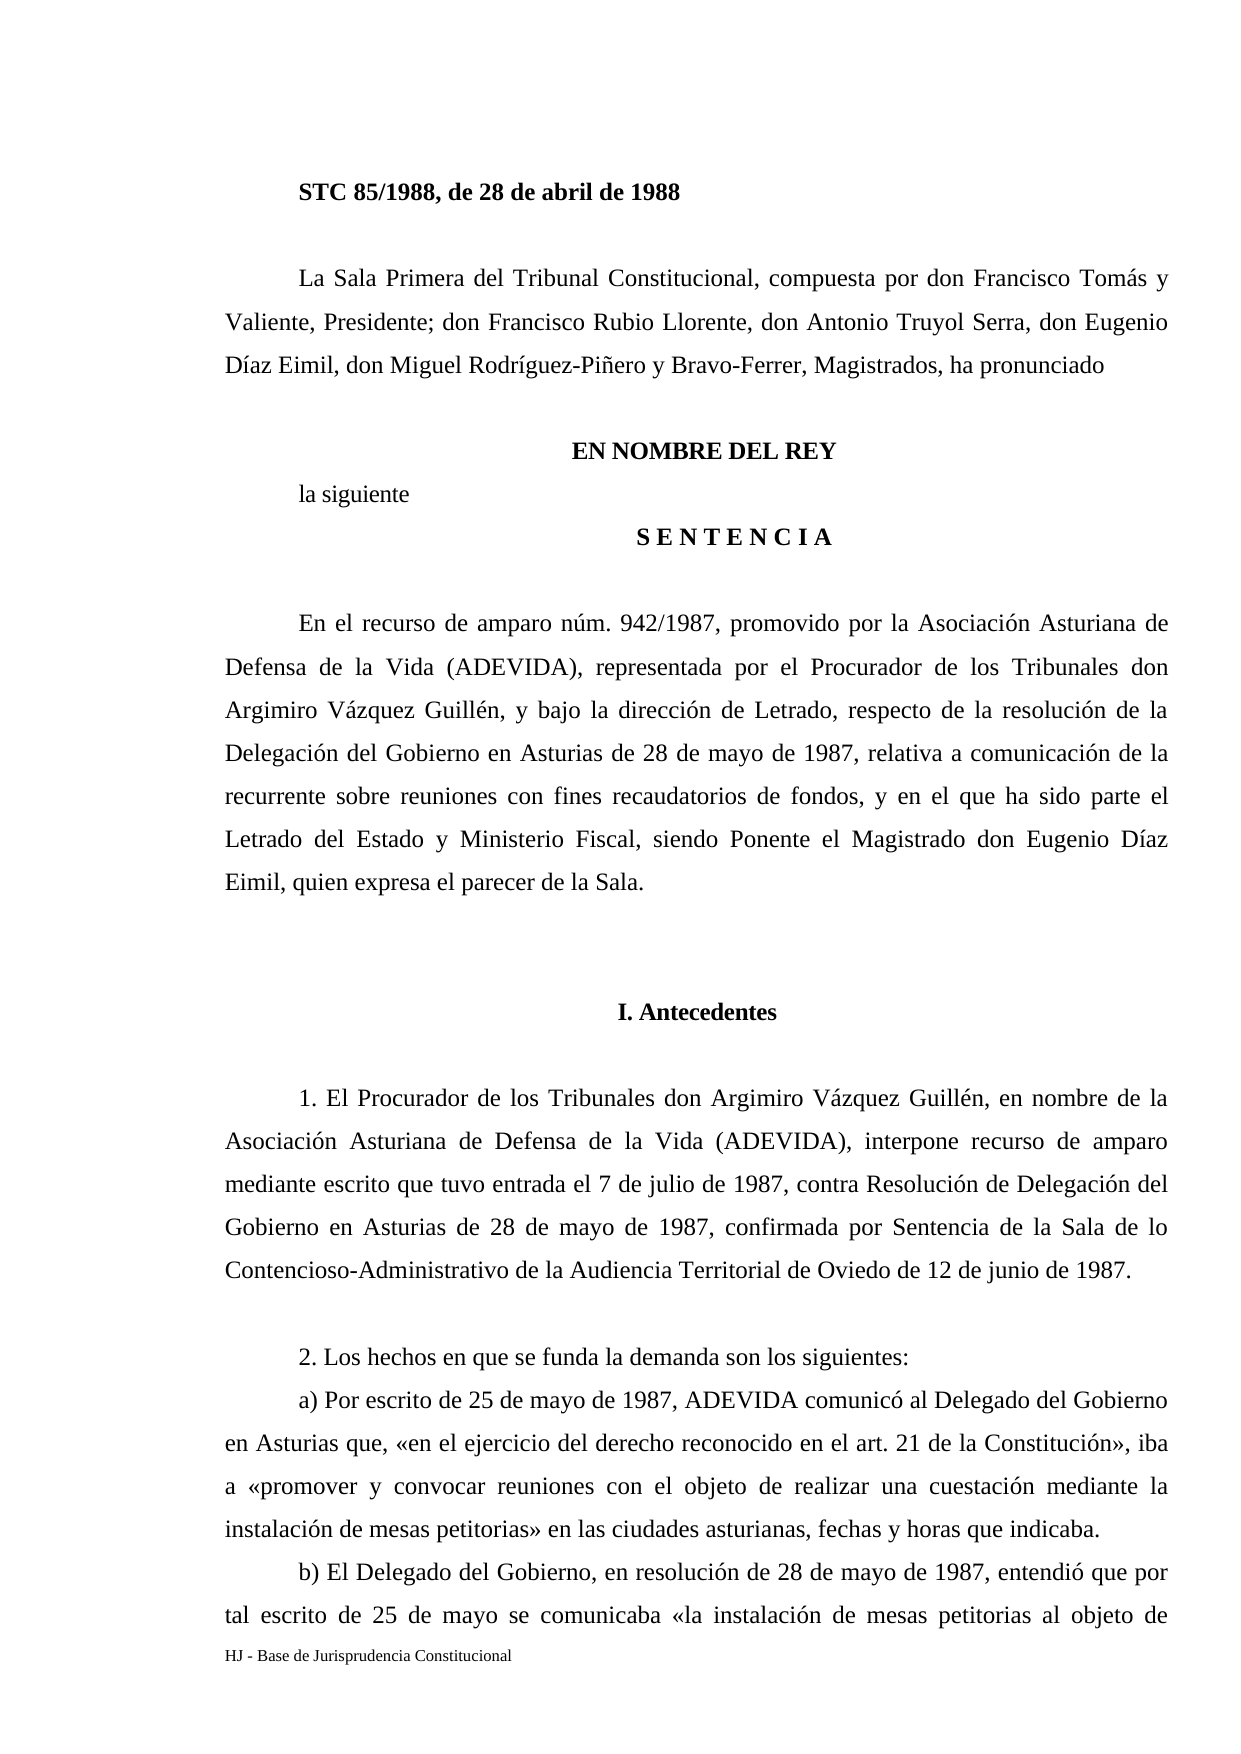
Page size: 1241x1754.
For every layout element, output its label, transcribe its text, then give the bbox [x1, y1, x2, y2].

text STC 85/1988, de 28 de abril de 1988 [224, 177, 1169, 206]
text 2. Los hechos en que se funda la demanda son los siguientes: [224, 1342, 1169, 1370]
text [224, 1557, 1169, 1629]
text En el recurso de amparo núm. 942/1987, promovido por la Asociación Asturiana de Defensa de la Vida (ADEVIDA), representada por el Procurador de los Tribunales don Argimiro Vázquez Guillén, y bajo la dirección de Letrado, respecto de la resolución de la Delegación del Gobierno en Asturias de 28 de mayo de 1987, relativa a comunicación de la recurrente sobre reuniones con fines recaudatorios de fondos, y en el que ha sido parte el Letrado del Estado y Ministerio Fiscal, siendo Ponente el Magistrado don Eugenio Díaz Eimil, quien expresa el parecer de la Sala. [224, 608, 1169, 896]
text a) Por escrito de 25 de mayo de 1987, ADEVIDA comunicó al Delegado del Gobierno en Asturias que, «en el ejercicio del derecho reconocido en el art. 21 de la Constitución», iba a «promover y convocar reuniones con el objeto de realizar una cuestación mediante la instalación de mesas petitorias» en las ciudades asturianas, fechas y horas que indicaba. [224, 1385, 1169, 1543]
text EN NOMBRE DEL REY [224, 436, 1110, 465]
text I. Antecedentes [224, 997, 1169, 1025]
text 1. El Procurador de los Tribunales don Argimiro Vázquez Guillén, en nombre de la Asociación Asturiana de Defensa de la Vida (ADEVIDA), interpone recurso de amparo mediante escrito que tuvo entrada el 7 de julio de 1987, contra Resolución de Delegación del Gobierno en Asturias de 28 de mayo de 1987, confirmada por Sentencia de la Sala de lo Contencioso-Administrativo de la Audiencia Territorial de Oviedo de 12 de junio de 1987. [224, 1083, 1169, 1284]
text la siguiente [224, 479, 1110, 508]
text La Sala Primera del Tribunal Constitucional, compuesta por don Francisco Tomás y Valiente, Presidente; don Francisco Rubio Llorente, don Antonio Truyol Serra, don Eugenio Díaz Eimil, don Miguel Rodríguez-Piñero y Bravo-Ferrer, Magistrados, ha pronunciado [224, 263, 1169, 378]
text S E N T E N C I A [224, 522, 1169, 551]
